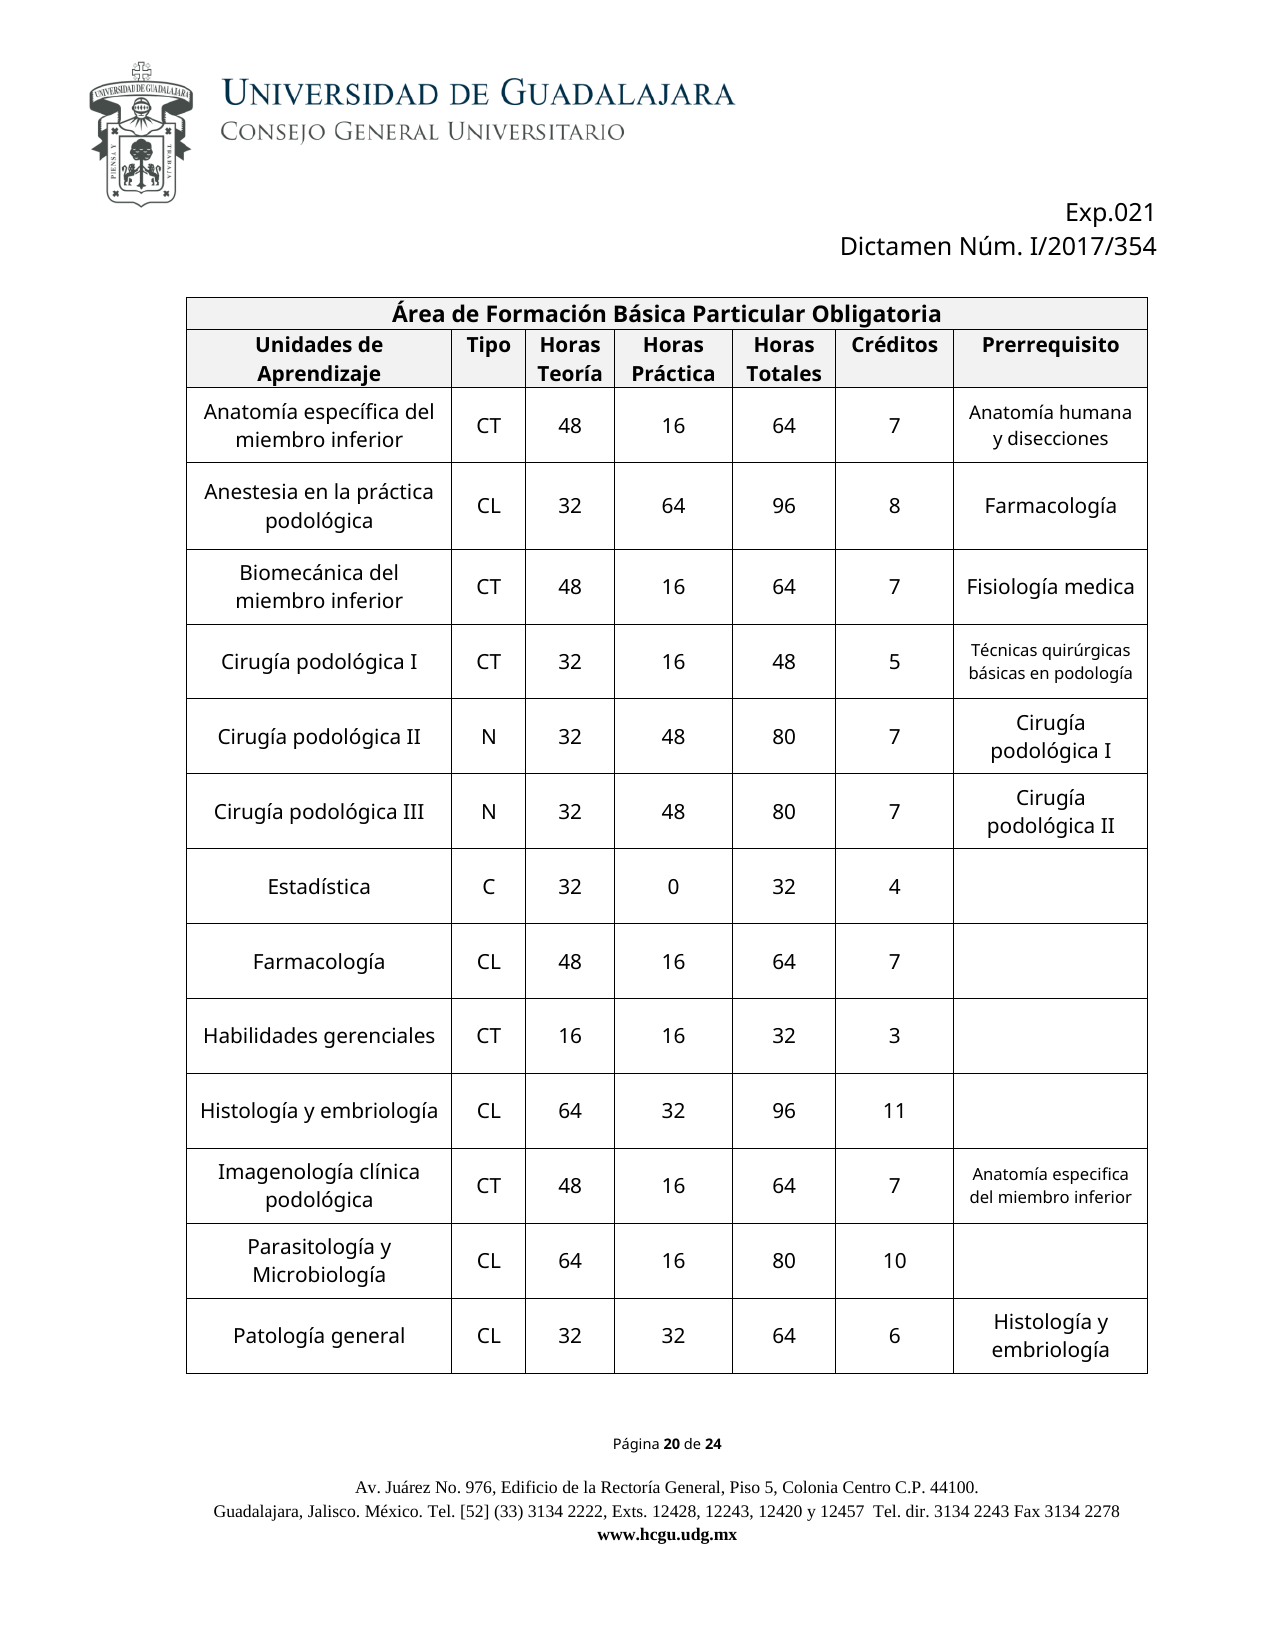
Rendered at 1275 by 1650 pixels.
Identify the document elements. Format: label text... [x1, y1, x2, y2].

table_cell [954, 849, 1147, 923]
table_cell CL [452, 1299, 525, 1372]
table_cell Farmacología [954, 463, 1147, 548]
table_cell 5 [836, 625, 953, 698]
table_cell 48 [615, 774, 732, 848]
table_cell 16 [615, 388, 732, 462]
table_cell 16 [615, 999, 732, 1073]
table_cell 16 [615, 1224, 732, 1297]
table_cell 32 [733, 999, 835, 1073]
table_cell Histología y embriología [954, 1299, 1147, 1372]
table_cell 16 [615, 1149, 732, 1223]
table_cell Anatomía específica del miembro inferior [187, 388, 451, 462]
table_cell 48 [526, 550, 614, 623]
table_cell 48 [526, 1149, 614, 1223]
table_cell Técnicas quirúrgicas básicas en podología [954, 625, 1147, 698]
table_cell Patología general [187, 1299, 451, 1372]
table_cell Cirugía podológica I [187, 625, 451, 698]
table_cell 32 [615, 1299, 732, 1372]
table_cell Cirugía podológica II [187, 699, 451, 773]
table_cell 6 [836, 1299, 953, 1372]
table_cell CL [452, 1224, 525, 1297]
table_cell 64 [733, 924, 835, 998]
table_cell 48 [526, 924, 614, 998]
table_cell 11 [836, 1074, 953, 1148]
table_cell CT [452, 1149, 525, 1223]
table_cell Habilidades gerenciales [187, 999, 451, 1073]
table_cell 64 [526, 1074, 614, 1148]
table_cell C [452, 849, 525, 923]
table_cell Fisiología medica [954, 550, 1147, 623]
table_cell 96 [733, 1074, 835, 1148]
table_cell CT [452, 388, 525, 462]
table_cell 80 [733, 774, 835, 848]
table_cell Horas Totales [733, 330, 835, 387]
table_cell 32 [526, 849, 614, 923]
table_cell 48 [733, 625, 835, 698]
table_cell CL [452, 463, 525, 548]
table_cell 64 [733, 550, 835, 623]
table_cell Farmacología [187, 924, 451, 998]
table_cell Biomecánica del miembro inferior [187, 550, 451, 623]
table_cell N [452, 774, 525, 848]
table_cell Horas Práctica [615, 330, 732, 387]
table_cell 10 [836, 1224, 953, 1297]
table_cell 32 [615, 1074, 732, 1148]
table_cell 16 [615, 625, 732, 698]
table_cell 80 [733, 1224, 835, 1297]
table_cell 48 [526, 388, 614, 462]
table_cell 96 [733, 463, 835, 548]
table_cell N [452, 699, 525, 773]
table_cell 64 [526, 1224, 614, 1297]
table_cell 4 [836, 849, 953, 923]
table_cell Parasitología y Microbiología [187, 1224, 451, 1297]
table_cell 32 [526, 463, 614, 548]
table_cell 16 [526, 999, 614, 1073]
table_cell 16 [615, 924, 732, 998]
table_cell 16 [615, 550, 732, 623]
table_cell Prerrequisito [954, 330, 1147, 387]
table_cell 64 [733, 1299, 835, 1372]
table_cell 0 [615, 849, 732, 923]
table_cell 3 [836, 999, 953, 1073]
table_cell Estadística [187, 849, 451, 923]
table_cell CL [452, 924, 525, 998]
table_cell 80 [733, 699, 835, 773]
table_cell 32 [733, 849, 835, 923]
table_cell 64 [615, 463, 732, 548]
table_cell Imagenología clínica podológica [187, 1149, 451, 1223]
table_cell Créditos [836, 330, 953, 387]
table_cell 64 [733, 1149, 835, 1223]
table_cell 32 [526, 625, 614, 698]
table_cell 64 [733, 388, 835, 462]
table_cell 7 [836, 924, 953, 998]
table_cell 7 [836, 1149, 953, 1223]
table_cell 7 [836, 550, 953, 623]
table_header Área de Formación Básica Particular Obligatoria [187, 298, 1147, 329]
table_cell Horas Teoría [526, 330, 614, 387]
table_cell 32 [526, 699, 614, 773]
table_cell 32 [526, 774, 614, 848]
table_cell 32 [526, 1299, 614, 1372]
table_cell Anatomía especifica del miembro inferior [954, 1149, 1147, 1223]
table_cell 7 [836, 699, 953, 773]
table_cell Cirugía podológica III [187, 774, 451, 848]
table_cell CT [452, 550, 525, 623]
table_cell 7 [836, 388, 953, 462]
table_cell Histología y embriología [187, 1074, 451, 1148]
table_cell [954, 1074, 1147, 1148]
table_cell Cirugía podológica I [954, 699, 1147, 773]
table_cell Unidades de Aprendizaje [187, 330, 451, 387]
table_cell Anatomía humana y disecciones [954, 388, 1147, 462]
table_cell CT [452, 999, 525, 1073]
table_cell CT [452, 625, 525, 698]
table_cell 8 [836, 463, 953, 548]
table_cell 7 [836, 774, 953, 848]
table_cell CL [452, 1074, 525, 1148]
table_cell 48 [615, 699, 732, 773]
table_cell Anestesia en la práctica podológica [187, 463, 451, 548]
table_cell [954, 999, 1147, 1073]
table_cell [954, 1224, 1147, 1297]
table_cell Tipo [452, 330, 525, 387]
picture [1, 1, 1274, 268]
table_cell [954, 924, 1147, 998]
table_cell Cirugía podológica II [954, 774, 1147, 848]
